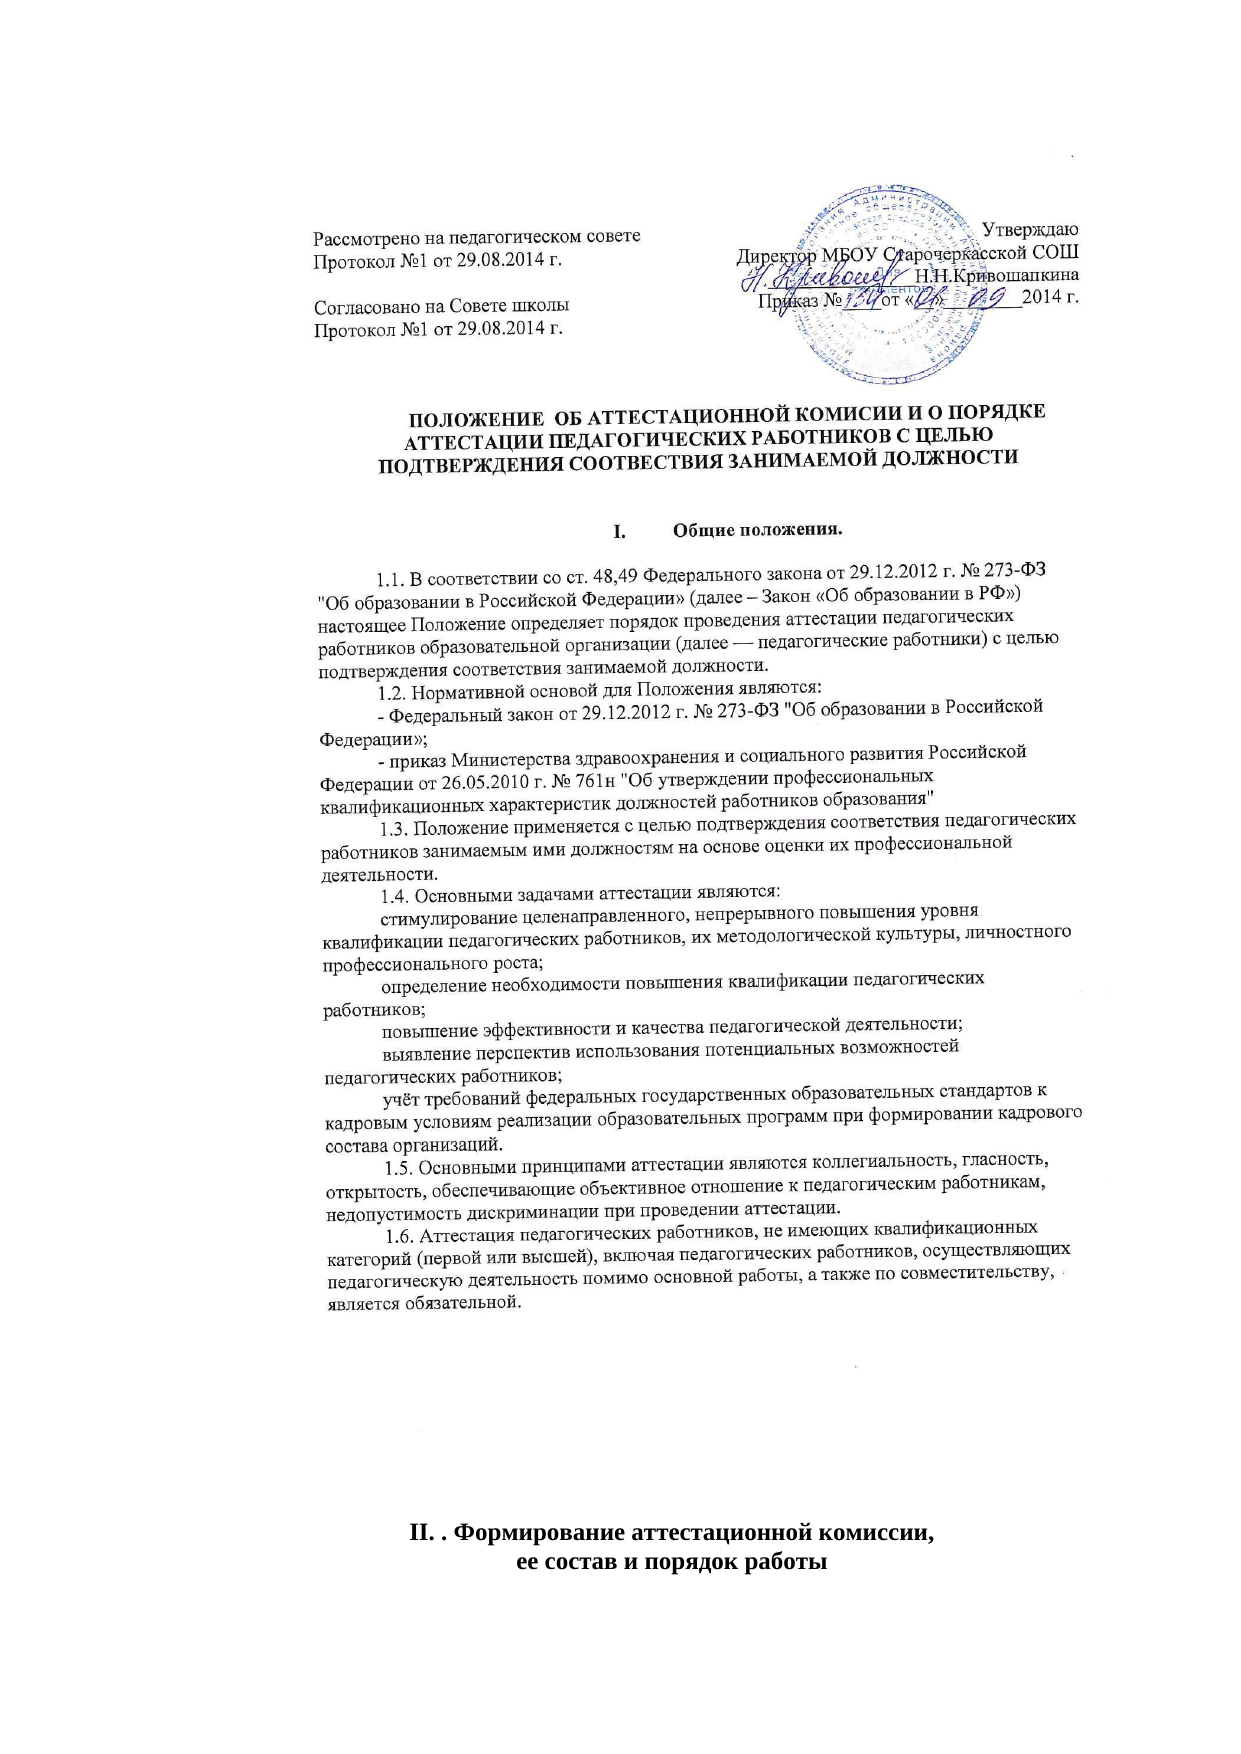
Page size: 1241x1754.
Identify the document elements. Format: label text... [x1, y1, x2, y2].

text ее состав и порядок работы [118, 1546, 1152, 1575]
text II. . Формирование аттестационной комиссии, [118, 1517, 1152, 1546]
